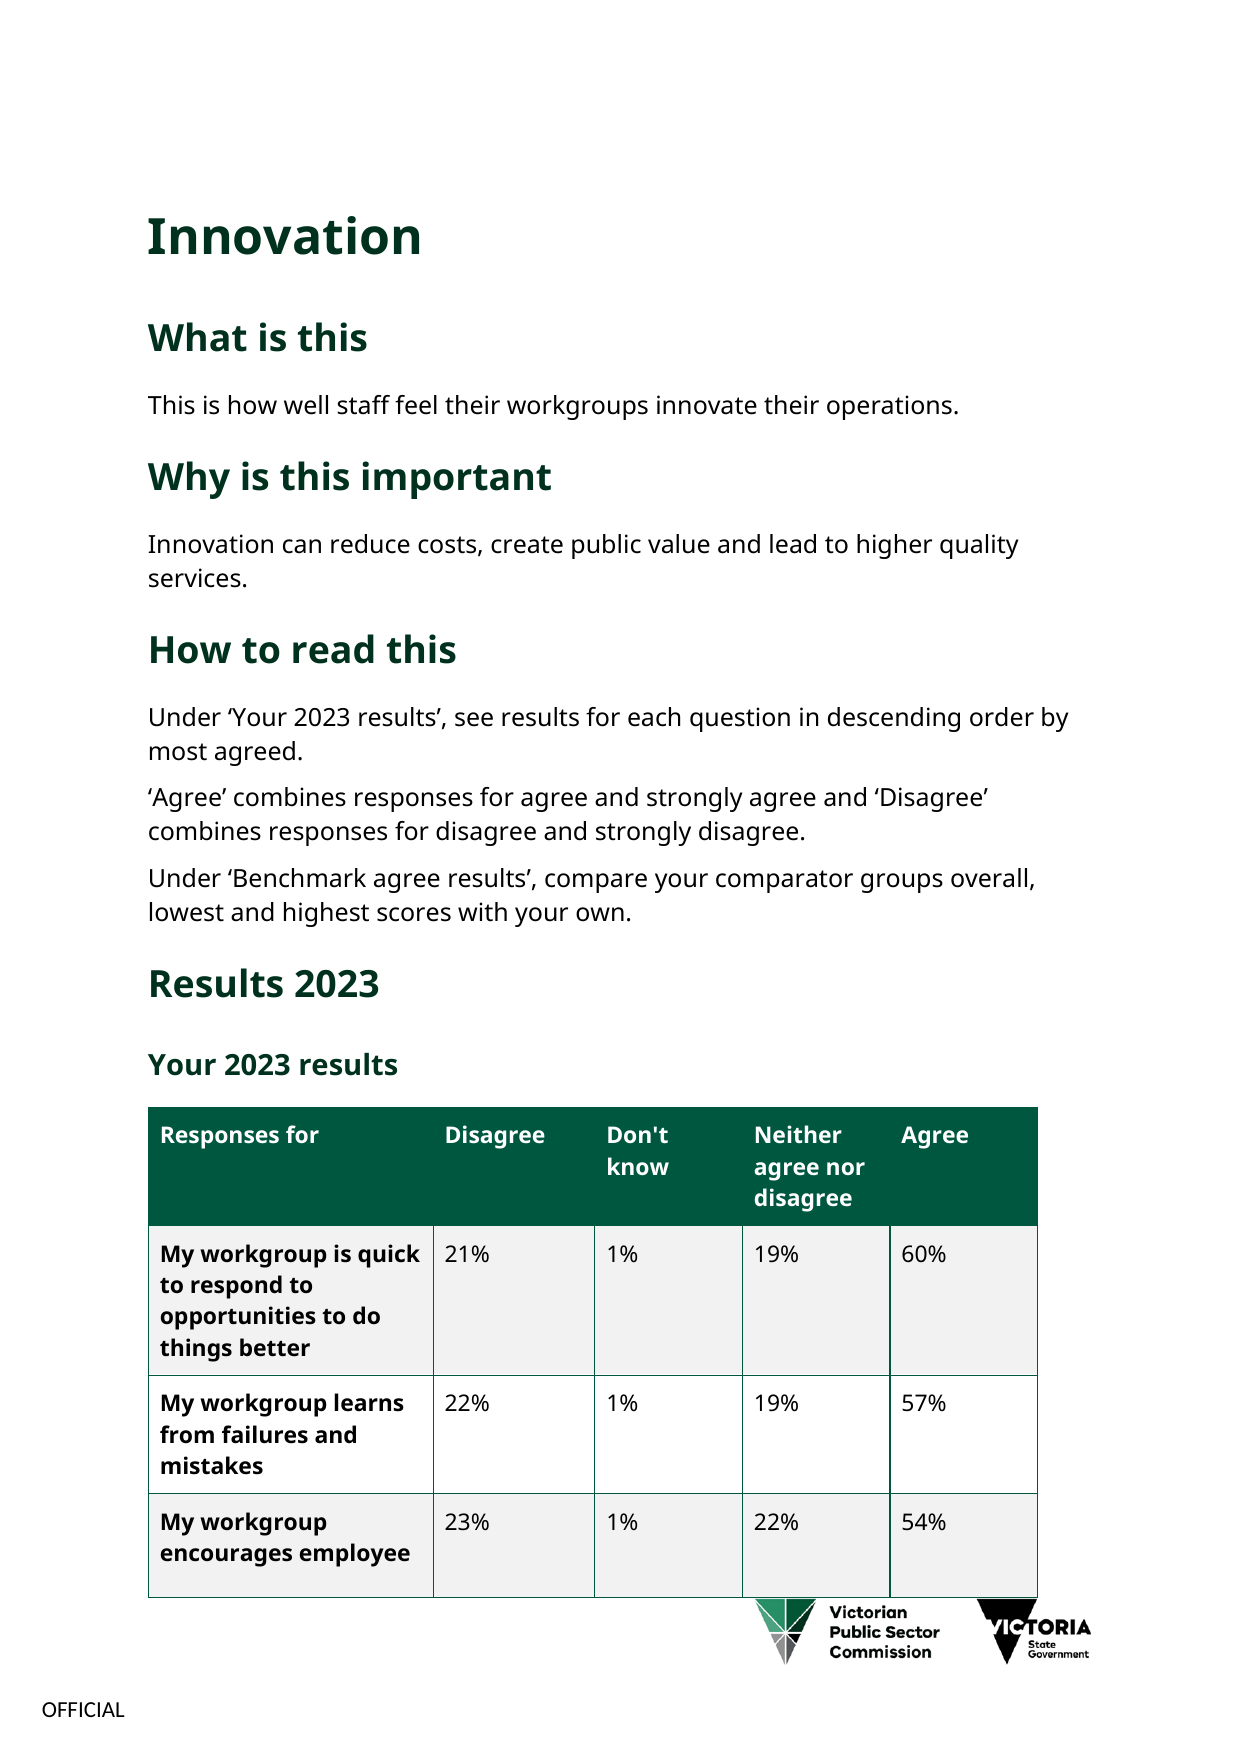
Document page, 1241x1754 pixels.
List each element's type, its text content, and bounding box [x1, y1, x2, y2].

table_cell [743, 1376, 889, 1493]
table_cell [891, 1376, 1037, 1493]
subtitle Why is this important [148, 451, 1092, 502]
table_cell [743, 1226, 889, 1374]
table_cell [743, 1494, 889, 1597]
picture [754, 1598, 1093, 1666]
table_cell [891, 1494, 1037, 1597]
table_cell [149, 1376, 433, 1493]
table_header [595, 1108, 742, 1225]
subtitle Innovation [148, 201, 1092, 269]
subtitle How to read this [148, 624, 1092, 675]
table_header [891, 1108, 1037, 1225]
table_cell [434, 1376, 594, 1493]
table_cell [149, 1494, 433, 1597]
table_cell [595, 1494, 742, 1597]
text ‘Agree’ combines responses for agree and strongly agree and ‘Disagree’ combines responses for disagree and strongly disagree. [148, 780, 1092, 848]
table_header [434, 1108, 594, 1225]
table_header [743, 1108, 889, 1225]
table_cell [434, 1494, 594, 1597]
subtitle What is this [148, 311, 1092, 362]
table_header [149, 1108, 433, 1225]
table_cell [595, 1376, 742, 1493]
subtitle Your 2023 results [148, 1044, 1092, 1084]
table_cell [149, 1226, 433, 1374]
text Innovation can reduce costs, create public value and lead to higher quality services. [148, 526, 1092, 594]
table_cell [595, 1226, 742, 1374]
text This is how well staff feel their workgroups innovate their operations. [148, 387, 1092, 421]
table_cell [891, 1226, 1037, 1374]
subtitle Results 2023 [148, 958, 1092, 1009]
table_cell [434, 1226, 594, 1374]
text Under ‘Your 2023 results’, see results for each question in descending order by most agreed. [148, 699, 1092, 768]
text Under ‘Benchmark agree results’, compare your comparator groups overall, lowest and highest scores with your own. [148, 861, 1092, 929]
